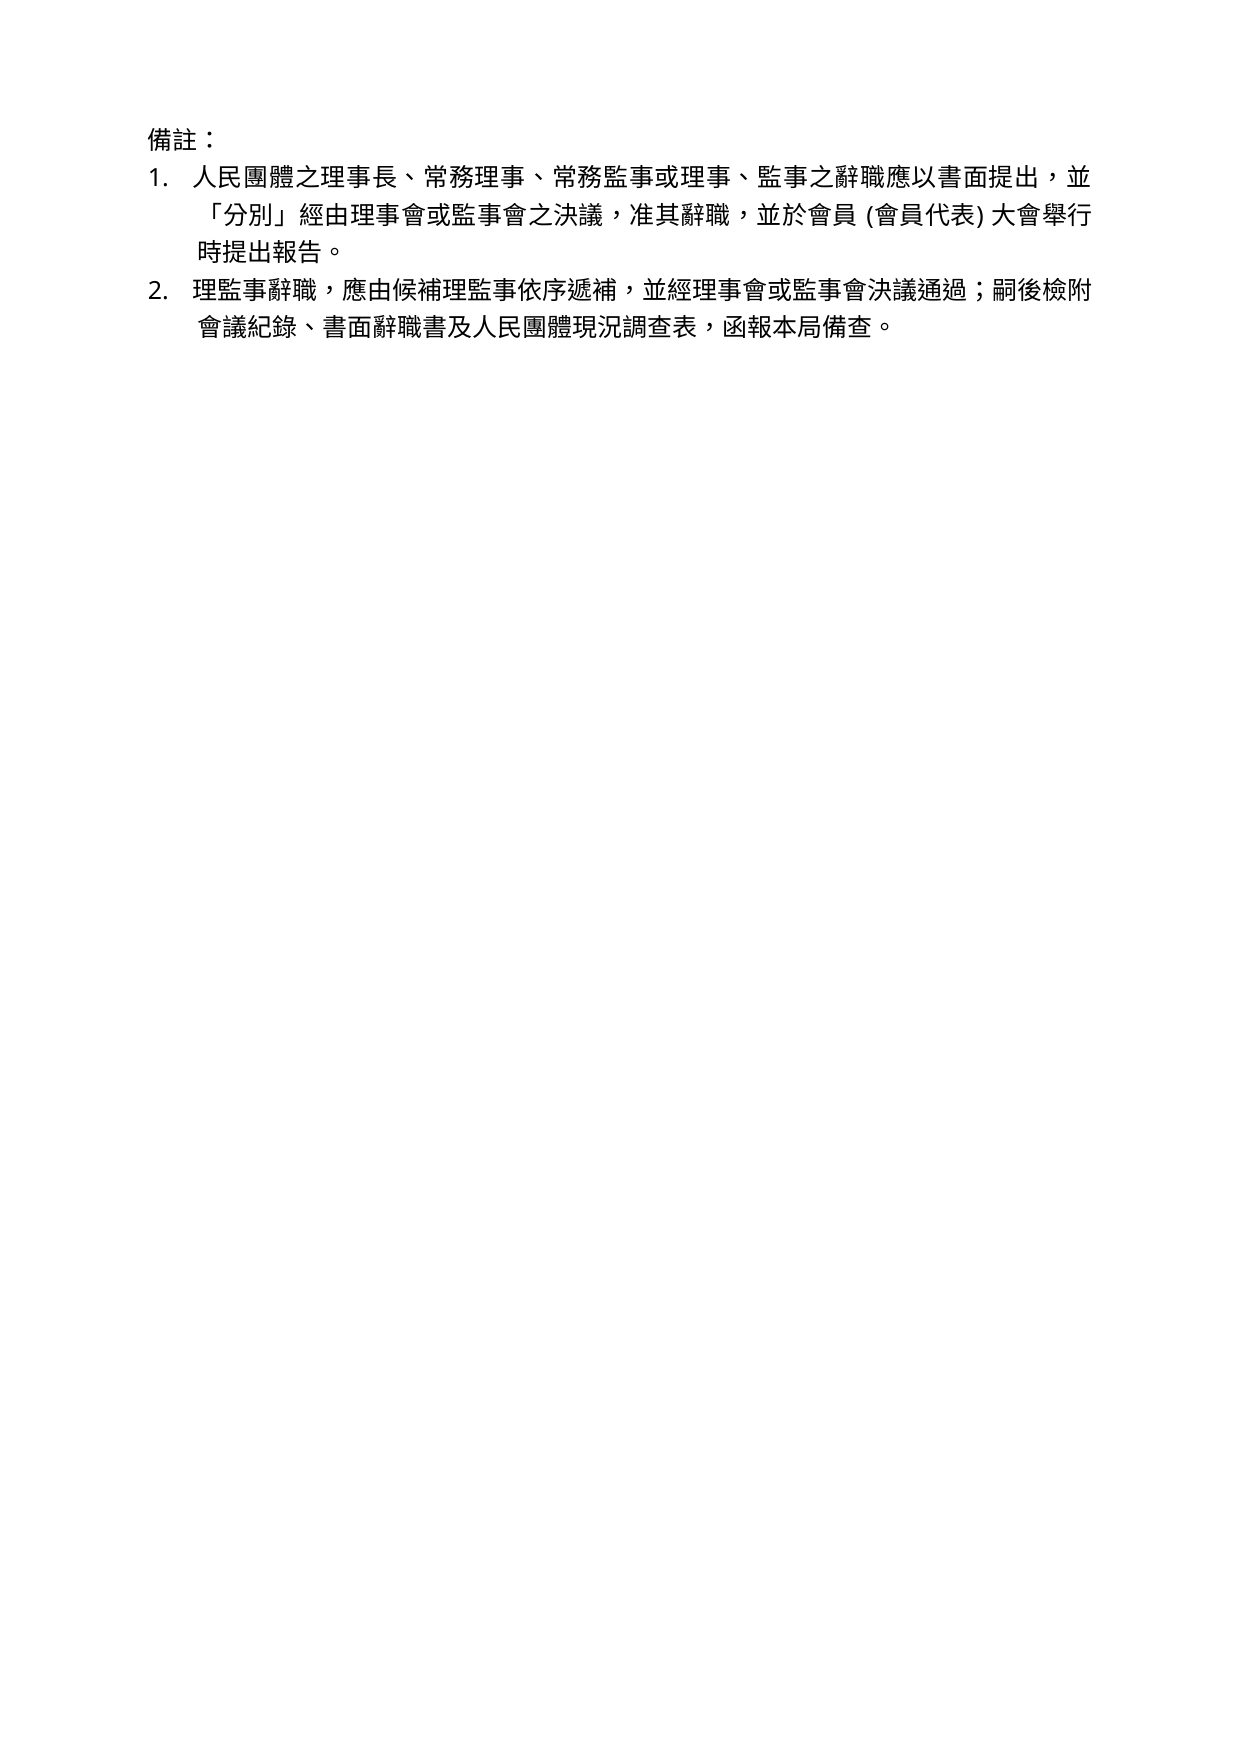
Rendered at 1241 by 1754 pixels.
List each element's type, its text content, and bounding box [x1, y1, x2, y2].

list 理監事辭職，應由候補理監事依序遞補，並經理事會或監事會決議通過；嗣後檢附會議紀錄、書面辭職書及人民團體現況調查表，函報本局備查。 [148, 269, 1092, 344]
list 人民團體之理事長、常務理事、常務監事或理事、監事之辭職應以書面提出，並「分別」經由理事會或監事會之決議，准其辭職，並於會員 (會員代表) 大會舉行時提出報告。 [148, 157, 1092, 269]
text 備註： [148, 119, 1092, 157]
